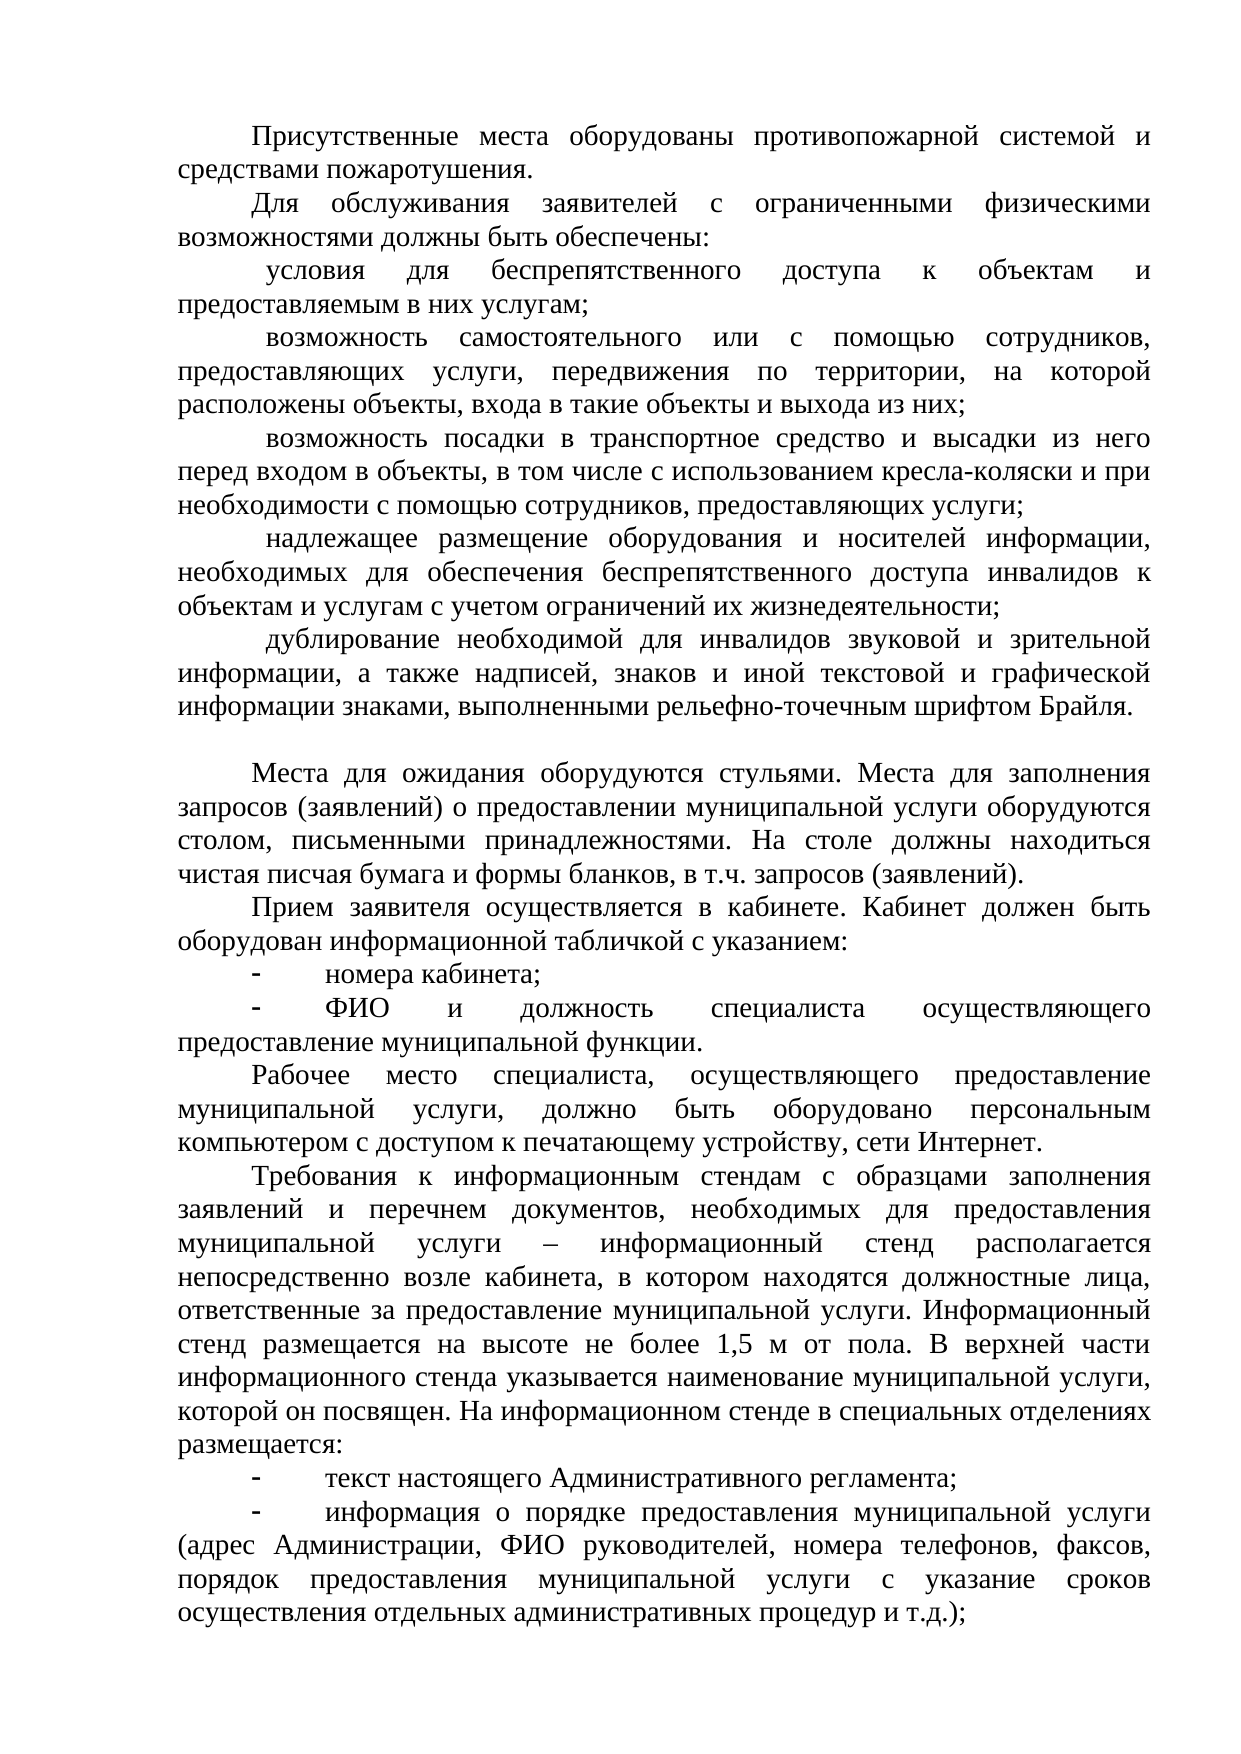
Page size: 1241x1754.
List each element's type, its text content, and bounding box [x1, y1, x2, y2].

text надлежащее размещение оборудования и носителей информации, необходимых для обеспечения беспрепятственного доступа инвалидов к объектам и услугам с учетом ограничений их жизнедеятельности; [177, 521, 1152, 621]
text возможность самостоятельного или с помощью сотрудников, предоставляющих услуги, передвижения по территории, на которой расположены объекты, входа в такие объекты и выхода из них; [177, 319, 1152, 420]
text дублирование необходимой для инвалидов звуковой и зрительной информации, а также надписей, знаков и иной текстовой и графической информации знаками, выполненными рельефно-точечным шрифтом Брайля. [177, 621, 1152, 722]
text Места для ожидания оборудуются стульями. Места для заполнения запросов (заявлений) о предоставлении муниципальной услуги оборудуются столом, письменными принадлежностями. На столе должны находиться чистая писчая бумага и формы бланков, в т.ч. запросов (заявлений). [177, 755, 1152, 889]
text возможность посадки в транспортное средство и высадки из него перед входом в объекты, в том числе с использованием кресла-коляски и при необходимости с помощью сотрудников, предоставляющих услуги; [177, 420, 1152, 521]
text Прием заявителя осуществляется в кабинете. Кабинет должен быть оборудован информационной табличкой с указанием: [177, 889, 1152, 957]
text Для обслуживания заявителей с ограниченными физическими возможностями должны быть обеспечены: [177, 185, 1152, 252]
text Требования к информационным стендам с образцами заполнения заявлений и перечнем документов, необходимых для предоставления муниципальной услуги – информационный стенд располагается непосредственно возле кабинета, в котором находятся должностные лица, ответственные за предоставление муниципальной услуги. Информационный стенд размещается на высоте не более от пола. В верхней части информационного стенда указывается наименование муниципальной услуги, которой он посвящен. На информационном стенде в специальных отделениях размещается: [177, 1158, 1152, 1460]
list ФИО и должность специалиста осуществляющего предоставление муниципальной функции. [177, 990, 1152, 1057]
text Рабочее место специалиста, осуществляющего предоставление муниципальной услуги, должно быть оборудовано персональным компьютером с доступом к печатающему устройству, сети Интернет. [177, 1057, 1152, 1158]
text условия для беспрепятственного доступа к объектам и предоставляемым в них услугам; [177, 252, 1152, 319]
text Присутственные места оборудованы противопожарной системой и средствами пожаротушения. [177, 118, 1152, 185]
list номера кабинета; [177, 957, 1152, 990]
list информация о порядке предоставления муниципальной услуги (адрес Администрации, ФИО руководителей, номера телефонов, факсов, порядок предоставления муниципальной услуги с указание сроков осуществления отдельных административных процедур и т.д.); [177, 1494, 1152, 1628]
list текст настоящего Административного регламента; [177, 1460, 1152, 1494]
